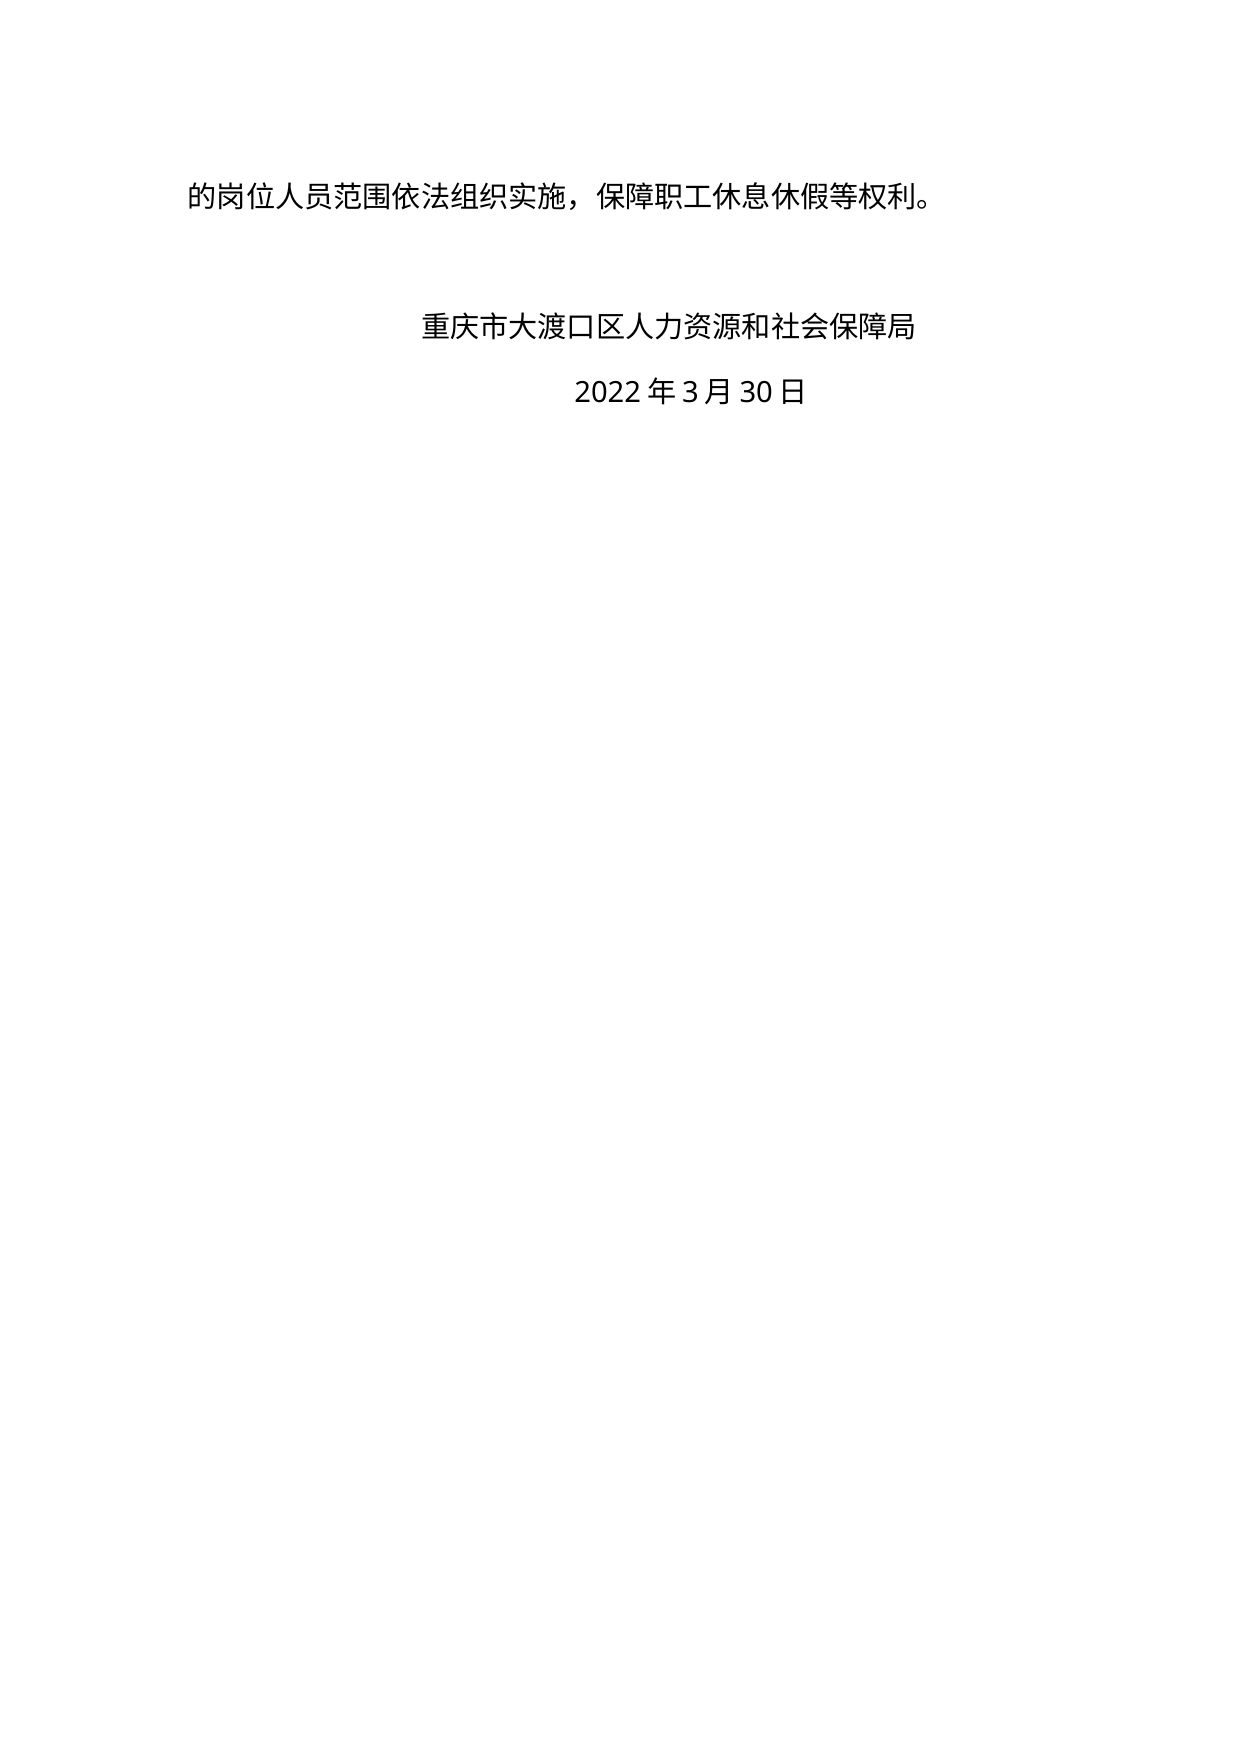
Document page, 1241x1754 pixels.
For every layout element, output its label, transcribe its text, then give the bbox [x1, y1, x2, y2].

text 重庆市大渡口区人力资源和社会保障局 [187, 292, 986, 357]
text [187, 162, 1053, 227]
text 2022年3月30日 [187, 357, 986, 422]
